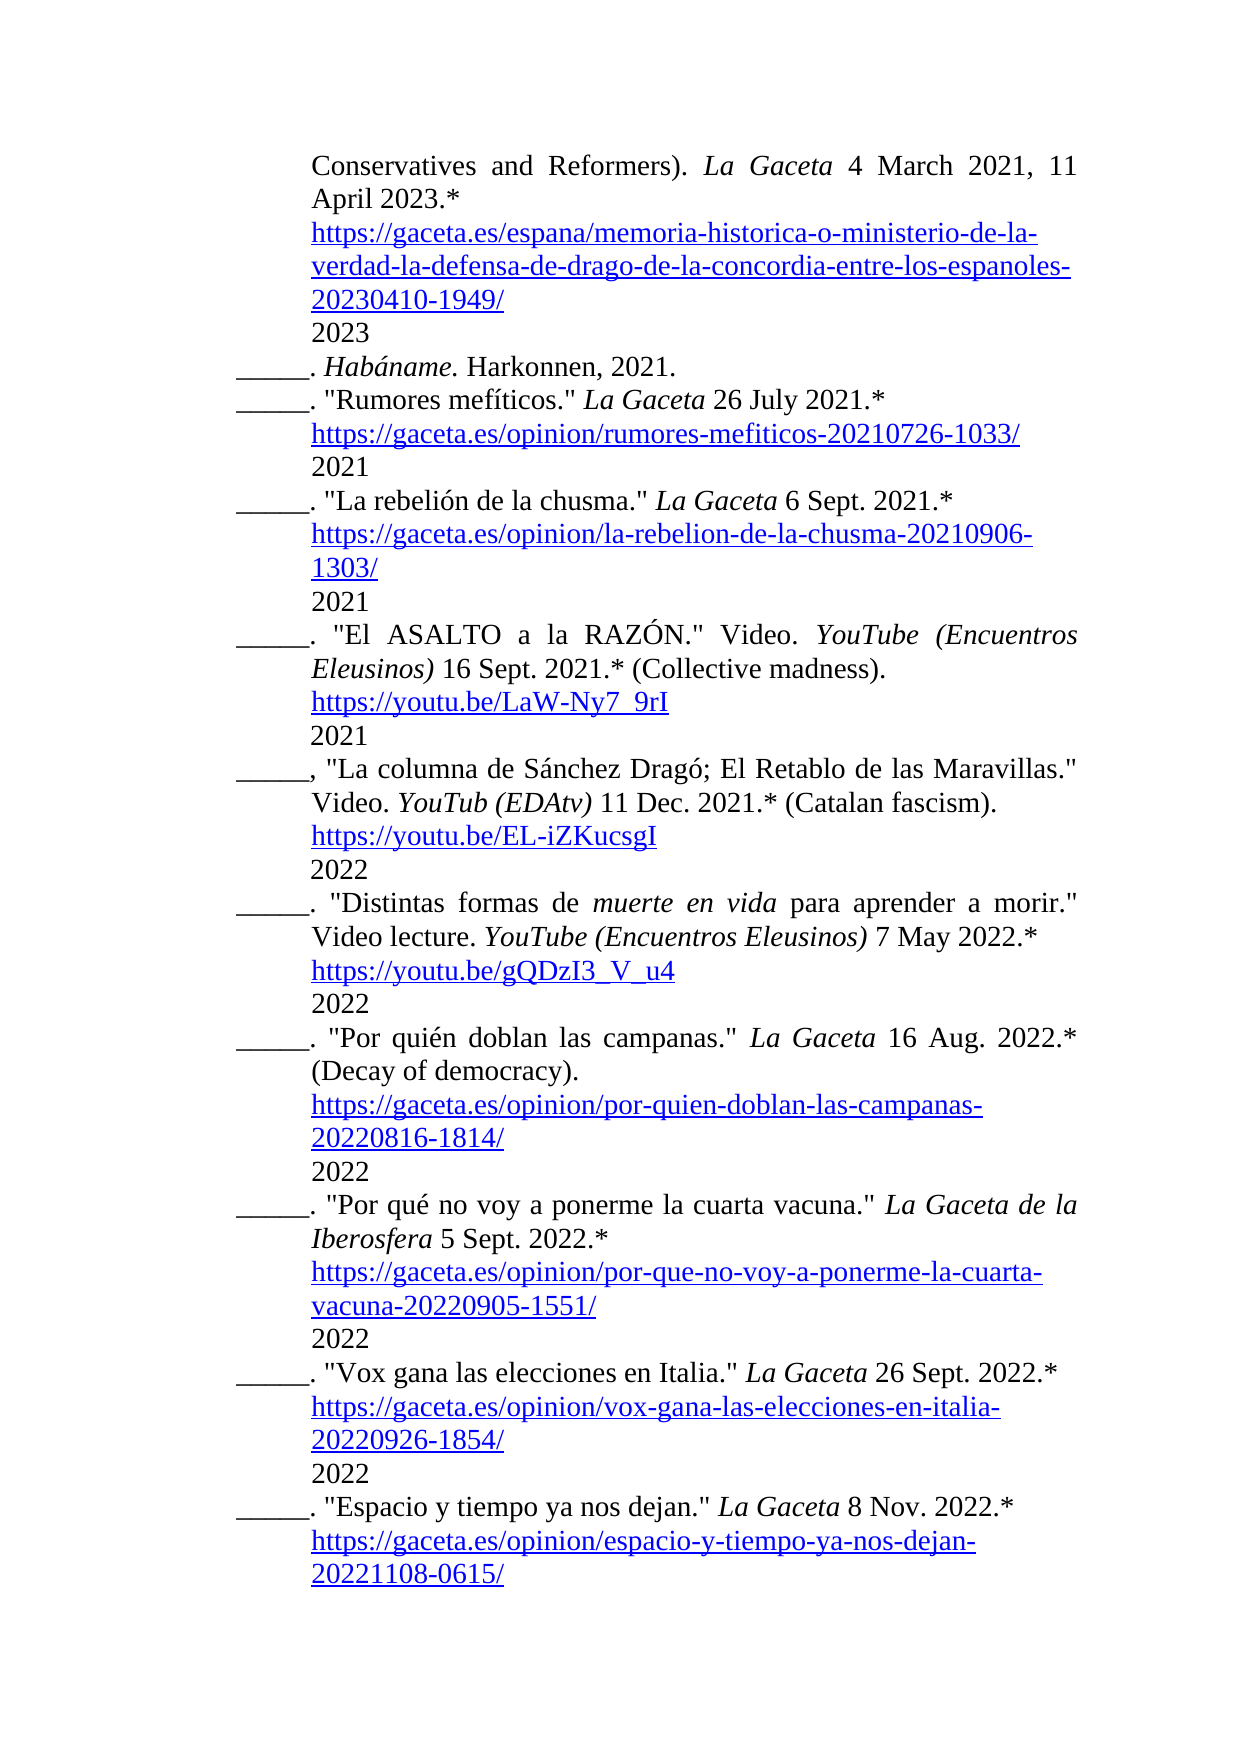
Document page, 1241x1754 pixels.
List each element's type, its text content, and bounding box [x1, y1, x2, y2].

text _____. "Espacio y tiempo ya nos dejan." La Gaceta 8 Nov. 2022.* [236, 1489, 1078, 1523]
text _____. "Por qué no voy a ponerme la cuarta vacuna." La Gaceta de la Iberosfera 5 Sept. 2022.* [236, 1187, 1078, 1254]
text https://gaceta.es/opinion/la-rebelion-de-la-chusma-20210906-1303/ [236, 517, 1078, 584]
text _____, "La columna de Sánchez Dragó; El Retablo de las Maravillas." Video. YouTub (EDAtv) 11 Dec. 2021.* (Catalan fascism). [236, 751, 1078, 818]
text https://gaceta.es/opinion/por-que-no-voy-a-ponerme-la-cuarta-vacuna-20220905-1551/ [236, 1254, 1078, 1322]
text 2021 [236, 584, 1078, 617]
text 2021 [236, 449, 1078, 483]
text https://youtu.be/EL-iZKucsgI [311, 818, 1078, 852]
text 2022 [236, 1154, 1078, 1187]
text https://youtu.be/LaW-Ny7_9rI [311, 684, 1078, 718]
text https://gaceta.es/opinion/rumores-mefiticos-20210726-1033/ [236, 416, 1078, 449]
text 2022 [236, 1322, 1078, 1355]
text _____. "Vox gana las elecciones en Italia." La Gaceta 26 Sept. 2022.* [236, 1355, 1078, 1389]
text 2022 [236, 986, 1078, 1020]
text https://gaceta.es/espana/memoria-historica-o-ministerio-de-la-verdad-la-defensa-de-drago-de-la-concordia-entre-los-espanoles-20230410-1949/ [236, 215, 1078, 315]
text https://gaceta.es/opinion/por-quien-doblan-las-campanas-20220816-1814/ [236, 1087, 1078, 1154]
text 2023 [236, 315, 1078, 349]
text https://youtu.be/gQDzI3_V_u4 [236, 953, 1078, 986]
text _____. "El ASALTO a la RAZÓN." Video. YouTube (Encuentros Eleusinos) 16 Sept. 2021.* (Collective madness). [236, 617, 1078, 684]
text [236, 148, 1078, 215]
text 2022 [236, 852, 1078, 886]
text _____. "Por quién doblan las campanas." La Gaceta 16 Aug. 2022.* (Decay of democracy). [236, 1020, 1078, 1087]
text https://gaceta.es/opinion/vox-gana-las-elecciones-en-italia-20220926-1854/ [236, 1389, 1078, 1456]
text _____. "Distintas formas de muerte en vida para aprender a morir." Video lecture. YouTube (Encuentros Eleusinos) 7 May 2022.* [236, 886, 1078, 953]
text 2021 [310, 718, 1078, 751]
text _____. "La rebelión de la chusma." La Gaceta 6 Sept. 2021.* [236, 483, 1078, 517]
text _____. "Rumores mefíticos." La Gaceta 26 July 2021.* [236, 382, 1078, 416]
text _____. Habáname. Harkonnen, 2021. [236, 349, 1078, 382]
text 2022 [236, 1456, 1078, 1489]
text https://gaceta.es/opinion/espacio-y-tiempo-ya-nos-dejan-20221108-0615/ [236, 1523, 1078, 1590]
